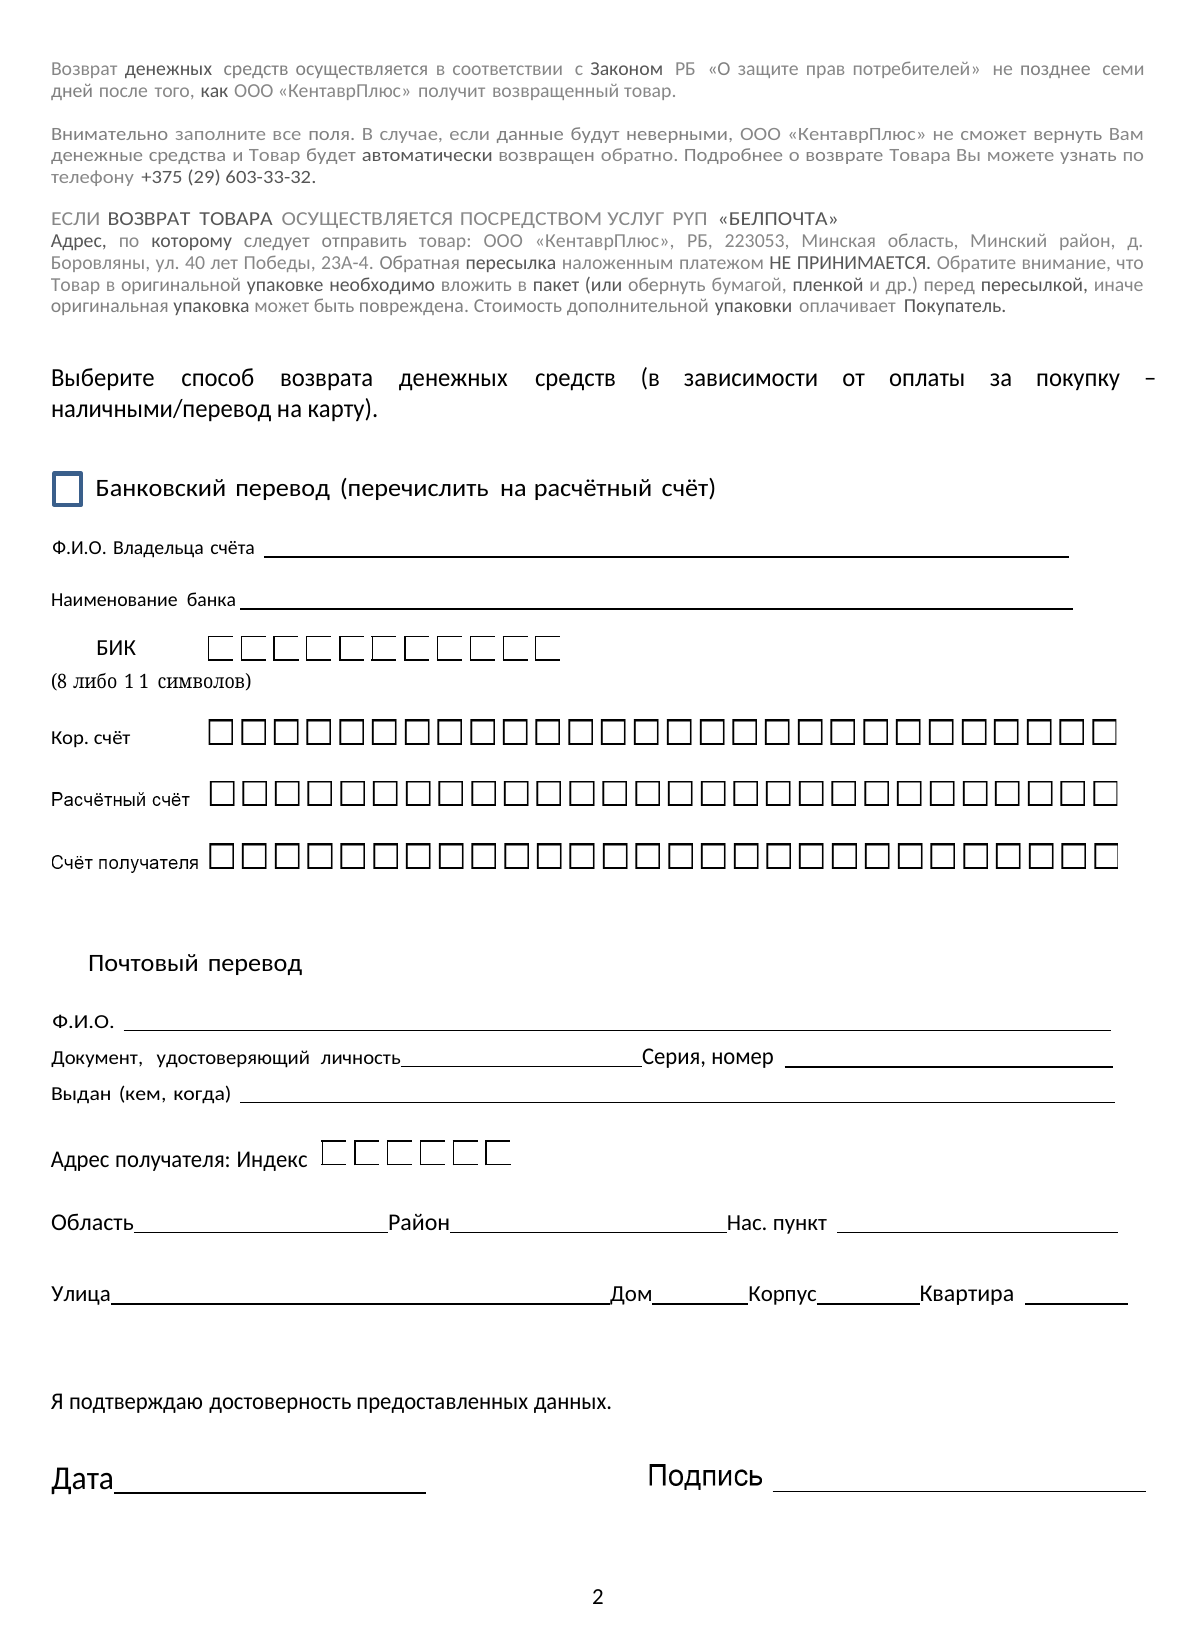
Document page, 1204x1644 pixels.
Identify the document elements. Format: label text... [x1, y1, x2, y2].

picture [52, 843, 1118, 873]
picture [52, 781, 1118, 806]
picture [208, 719, 1117, 745]
text Ф.И.О. Владельца счёта Наименование банка [51, 508, 1072, 612]
text Дата [51, 1457, 1157, 1498]
picture [649, 1464, 762, 1490]
text Внимательно заполните все поля. В случае, если данные будут неверными, ООО «КентаврПлюс» не сможет вернуть Вам денежные средства и Товар будет автоматически возвращен обратно. Подробнее о возврате Товара Вы можете узнать по телефону +375 (29) 603-33-32. [51, 124, 1144, 188]
subtitle Почтовый перевод [88, 948, 1157, 978]
text Выберите способ возврата денежных средств (в зависимости от оплаты за покупку – наличными/перевод на карту). [51, 361, 1157, 424]
text (8 либо 1 1 символов) [51, 637, 1157, 694]
subtitle Банковский перевод (перечислить на расчётный счёт) [95, 472, 1157, 502]
subtitle Адрес получателя: Индекс [51, 1144, 1157, 1173]
text Документ, удостоверяющий личность Серия, номер [51, 1041, 1157, 1070]
subtitle Я подтверждаю достоверность предоставленных данных. [51, 1386, 1157, 1416]
text Возврат денежных средств осуществляется в соответствии с Законом РБ «О защите прав потребителей» не позднее семи дней после того, как ООО «КентаврПлюс» получит возвращенный товар. [51, 58, 1144, 102]
text Ф.И.О. [52, 1009, 1157, 1033]
text Адрес, по которому следует отправить товар: ООО «КентаврПлюс», РБ, 223053, Минская область, Минский район, д. Боровляны, ул. 40 лет Победы, 23А-4. Обратная пересылка наложенным платежом НЕ ПРИНИМАЕТСЯ. Обратите внимание, что Товар в оригинальной упаковке необходимо вложить в пакет (или обернуть бумагой, пленкой и др.) перед пересылкой, иначе оригинальная упаковка может быть повреждена. Стоимость дополнительной упаковки оплачивает Покупатель. [51, 231, 1144, 318]
text Область Район Нас. пункт [51, 1207, 1157, 1236]
text ЕСЛИ ВОЗВРАТ ТОВАРА ОСУЩЕСТВЛЯЕТСЯ ПОСРЕДСТВОМ УСЛУГ PYП «БЕЛПОЧТА» [51, 207, 1157, 230]
text Выдан (кем, когда) [51, 1081, 1157, 1105]
text Улица Дом Корпус Квартира [51, 1278, 1157, 1307]
